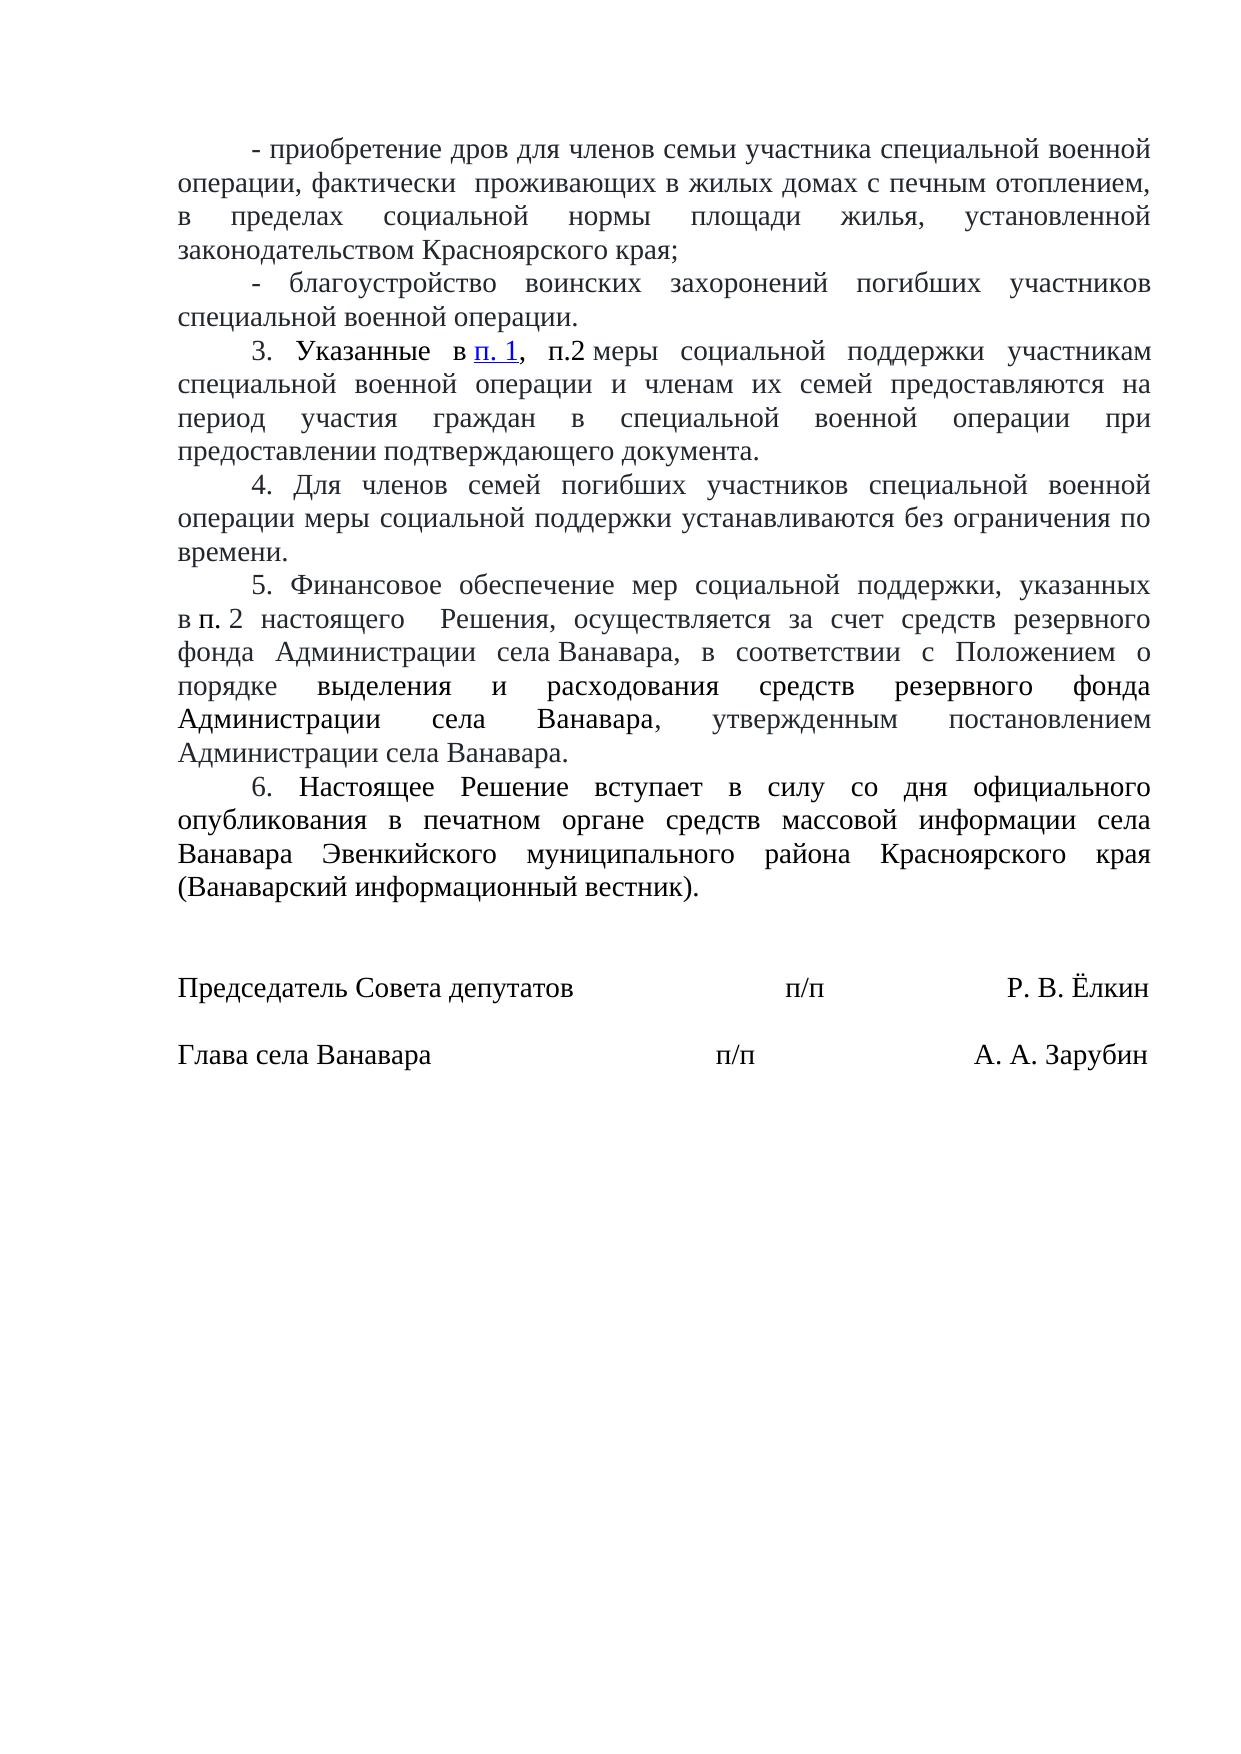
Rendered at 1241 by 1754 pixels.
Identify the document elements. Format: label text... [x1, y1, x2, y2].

text Председатель Совета депутатов п/п Р. В. Ёлкин [177, 970, 1152, 1003]
text Глава села Ванавара п/п А. А. Зарубин [177, 1037, 1152, 1071]
text - благоустройство воинских захоронений погибших участников специальной военной операции. [177, 266, 1152, 333]
text 4. Для членов семей погибших участников специальной военной операции меры социальной поддержки устанавливаются без ограничения по времени. [177, 467, 1152, 567]
text 5. Финансовое обеспечение мер социальной поддержки, указанных в п. 2 настоящего Решения, осуществляется за счет средств резервного фонда Администрации села Ванавара, в соответствии с Положением о порядке выделения и расходования средств резервного фонда Администрации села Ванавара, утвержденным постановлением Администрации села Ванавара. [177, 567, 1152, 769]
text - приобретение дров для членов семьи участника специальной военной операции, фактически проживающих в жилых домах с печным отоплением, в пределах социальной нормы площади жилья, установленной законодательством Красноярского края; [177, 131, 1152, 266]
text 3. Указанные в п. 1, п.2 меры социальной поддержки участникам специальной военной операции и членам их семей предоставляются на период участия граждан в специальной военной операции при предоставлении подтверждающего документа. [177, 333, 1152, 467]
text 6. Настоящее Решение вступает в силу со дня официального опубликования в печатном органе средств массовой информации села Ванавара Эвенкийского муниципального района Красноярского края (Ванаварский информационный вестник). [177, 769, 1152, 903]
